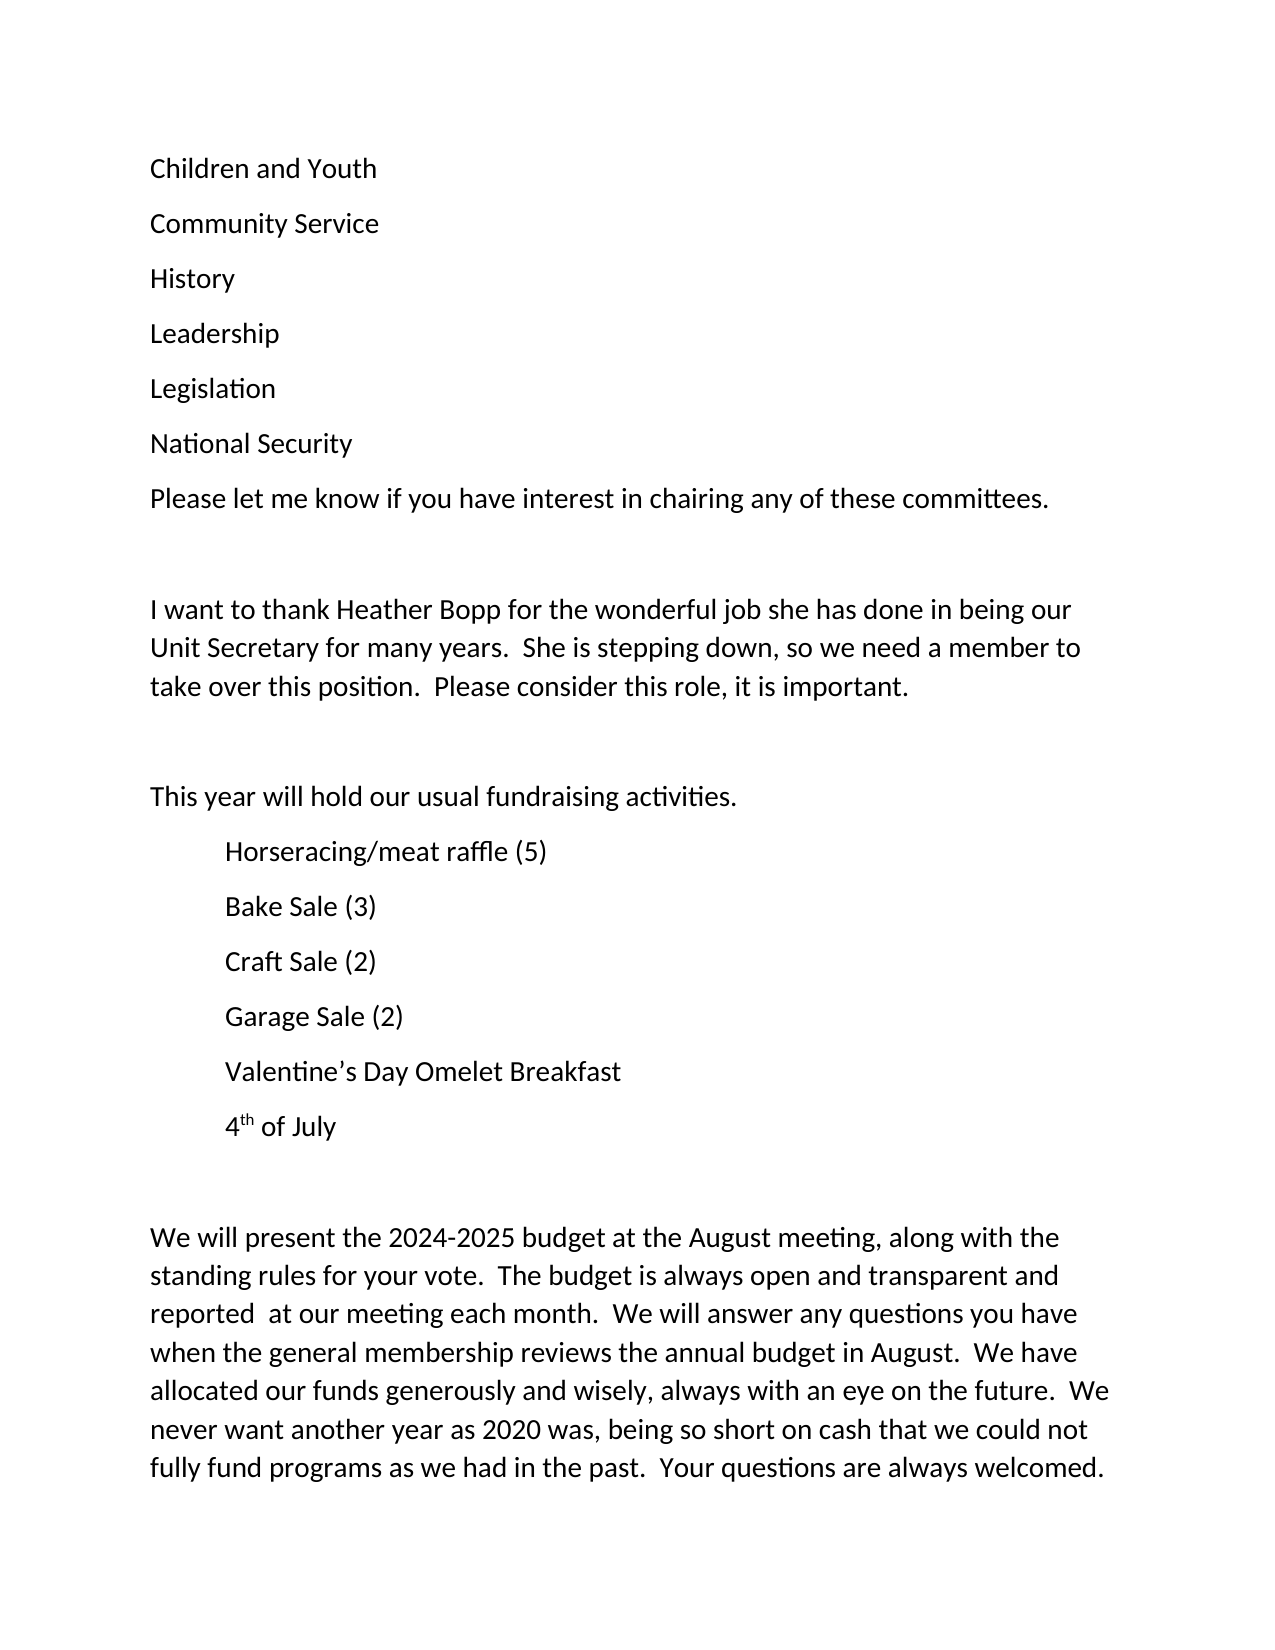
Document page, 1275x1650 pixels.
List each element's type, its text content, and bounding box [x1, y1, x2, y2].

text Leadership [150, 315, 1125, 351]
text Craft Sale (2) [150, 943, 1125, 979]
text We will present the 2024-2025 budget at the August meeting, along with the standing rules for your vote. The budget is always open and transparent and reported at our meeting each month. We will answer any questions you have when the general membership reviews the annual budget in August. We have allocated our funds generously and wisely, always with an eye on the future. We never want another year as 2020 was, being so short on cash that we could not fully fund programs as we had in the past. Your questions are always welcomed. [150, 1219, 1125, 1485]
text Children and Youth [150, 150, 1125, 186]
text National Security [150, 426, 1125, 461]
text Valentine’s Day Omelet Breakfast [150, 1053, 1125, 1089]
text Bake Sale (3) [150, 888, 1125, 924]
text Community Service [150, 205, 1125, 241]
text This year will hold our usual fundraising activities. [150, 778, 1125, 813]
text Please let me know if you have interest in chairing any of these committees. [150, 481, 1125, 516]
text Garage Sale (2) [150, 998, 1125, 1034]
text Horseracing/meat raffle (5) [150, 833, 1125, 869]
text Legislation [150, 370, 1125, 406]
text 4th of July [150, 1108, 1125, 1144]
text I want to thank Heather Bopp for the wonderful job she has done in being our Unit Secretary for many years. She is stepping down, so we need a member to take over this position. Please consider this role, it is important. [150, 591, 1125, 703]
text History [150, 260, 1125, 296]
